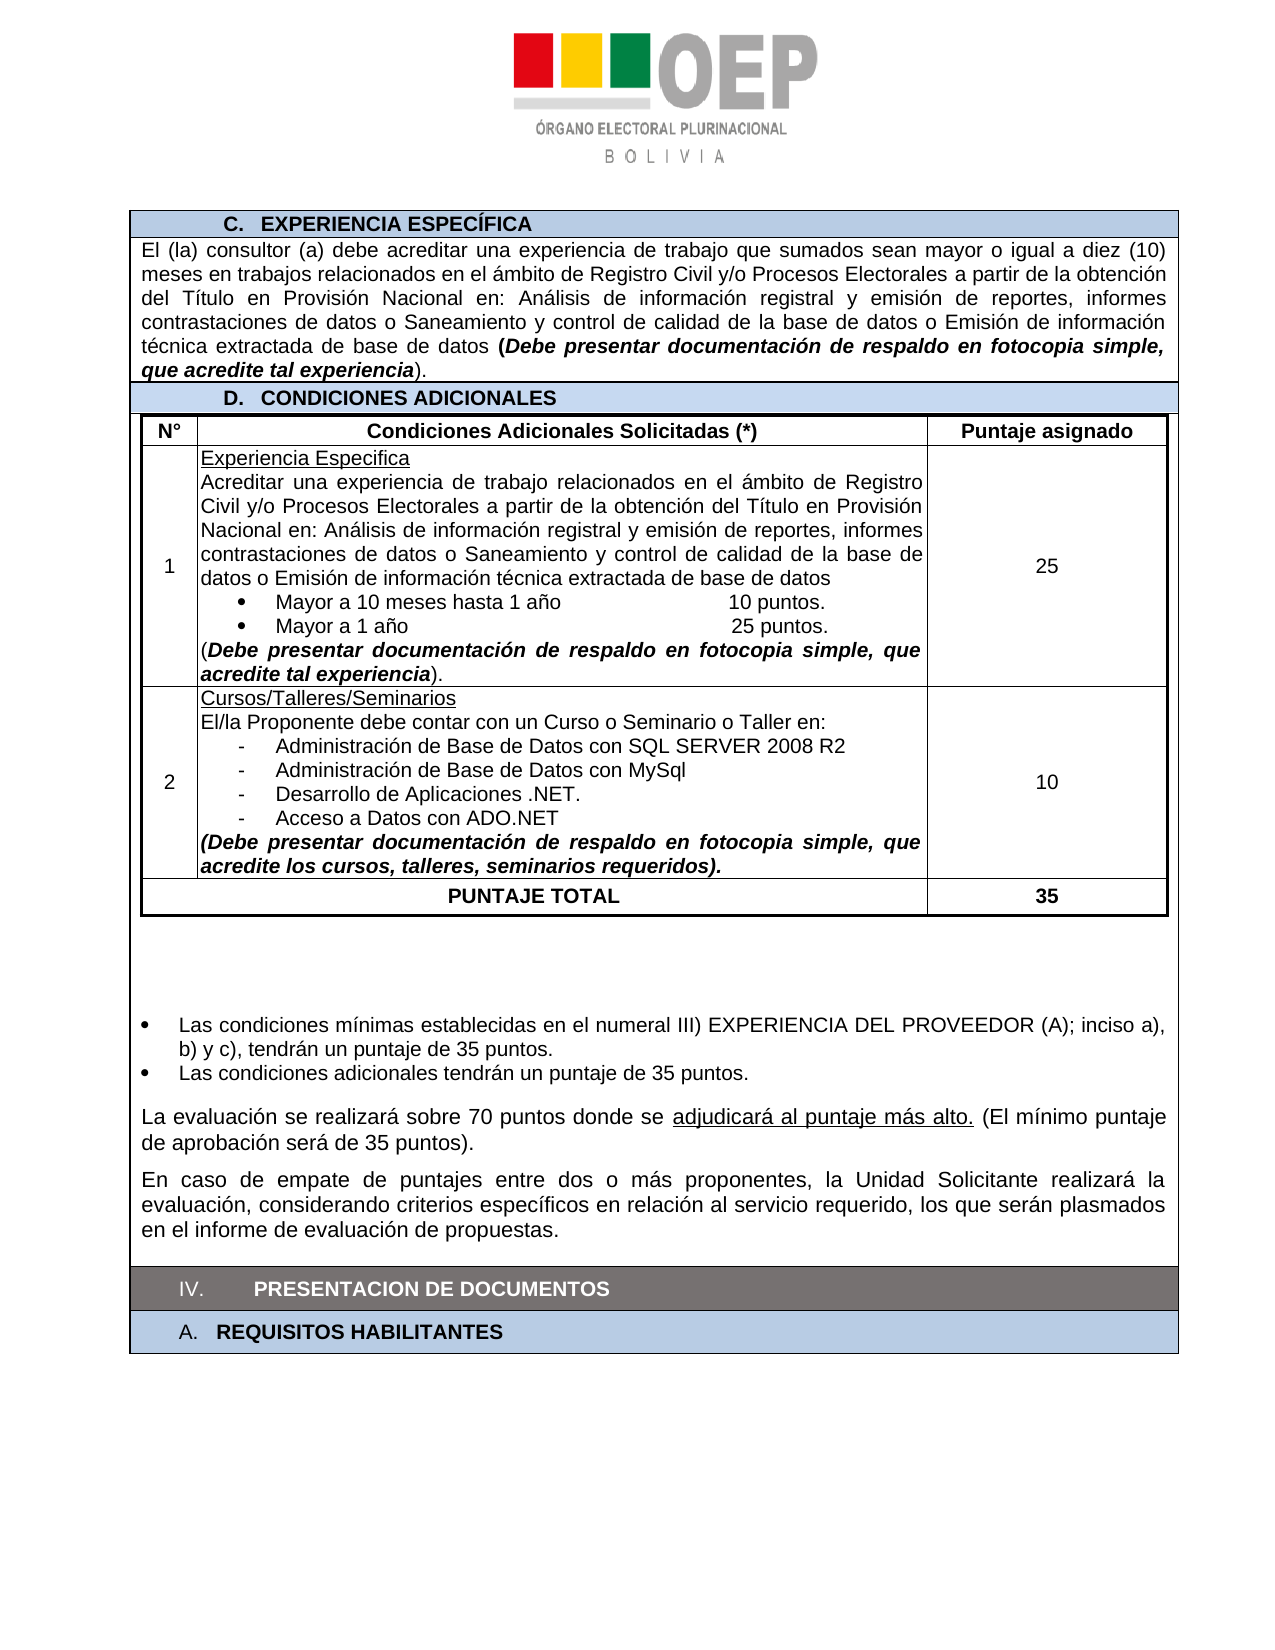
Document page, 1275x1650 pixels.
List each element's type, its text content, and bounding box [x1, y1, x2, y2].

table_cell CONDICIONES ADICIONALES [131, 383, 1178, 412]
table_cell El (la) consultor (a) debe acreditar una experiencia de trabajo que sumados sean mayor o igual a diez (10) meses en trabajos relacionados en el ámbito de Registro Civil y/o Procesos Electorales a partir de la obtención del Título en Provisión Nacional en: Análisis de información registral y emisión de reportes, informes contrastaciones de datos o Saneamiento y control de calidad de la base de datos o Emisión de información técnica extractada de base de datos (Debe presentar documentación de respaldo en fotocopia simple, que acredite tal experiencia). [131, 238, 1178, 381]
table_cell PRESENTACION DE DOCUMENTOS [131, 1267, 1178, 1310]
table_cell REQUISITOS HABILITANTES [131, 1311, 1178, 1353]
table_cell Las condiciones mínimas establecidas en el numeral III) EXPERIENCIA DEL PROVEEDOR (A); inciso a), b) y c), tendrán un puntaje de 35 puntos. Las condiciones adicionales tendrán un puntaje de 35 puntos. La evaluación se realizará sobre 70 puntos donde se adjudicará al puntaje más alto. (El mínimo puntaje de aprobación será de 35 puntos). En caso de empate de puntajes entre dos o más proponentes, la Unidad Solicitante realizará la evaluación, considerando criterios específicos en relación al servicio requerido, los que serán plasmados en el informe de evaluación de propuestas. [131, 414, 1178, 1266]
picture [513, 33, 818, 163]
table_cell EXPERIENCIA ESPECÍFICA [131, 211, 1178, 237]
